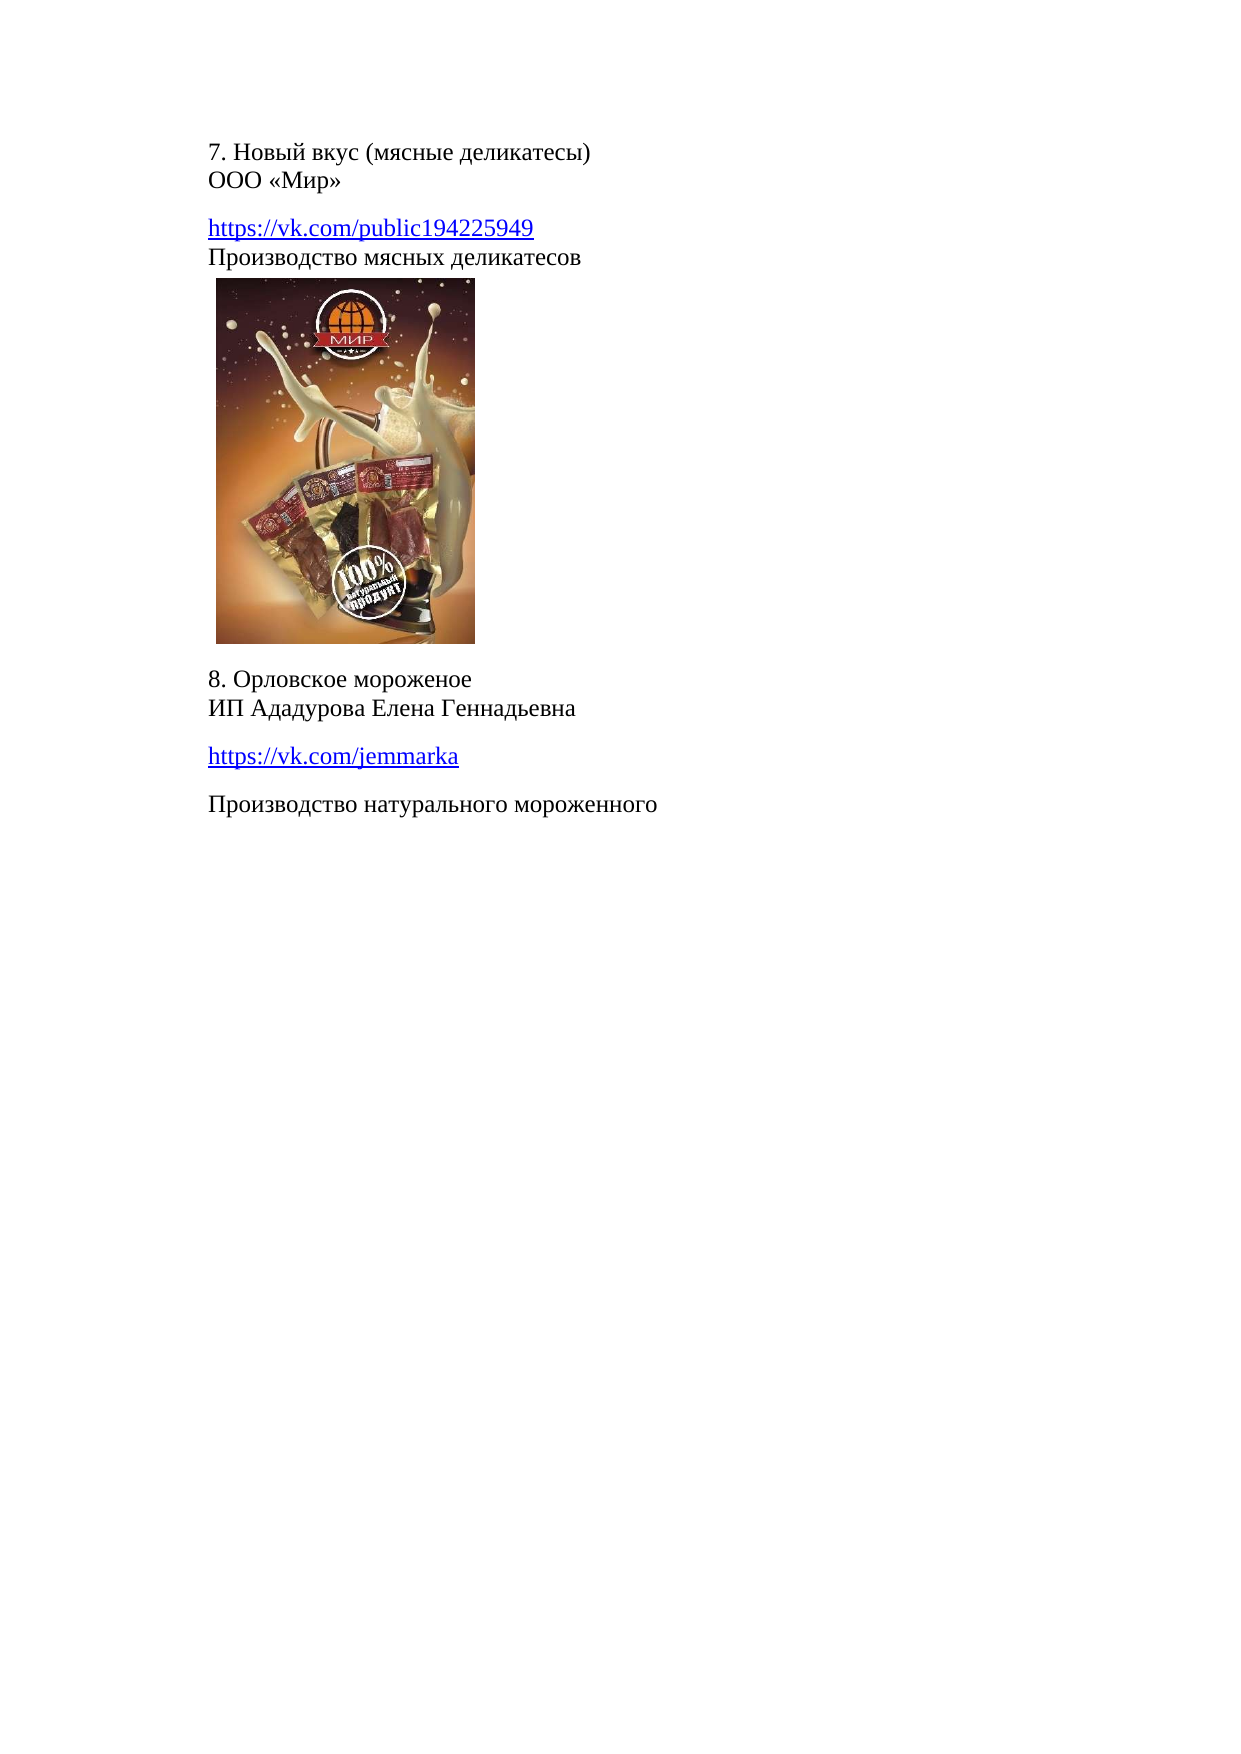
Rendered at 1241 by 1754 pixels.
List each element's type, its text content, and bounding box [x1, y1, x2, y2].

text https://vk.com/jemmarka [208, 741, 1187, 770]
picture [216, 278, 475, 644]
text Производство натурального мороженного [208, 789, 1187, 818]
text https://vk.com/public194225949 Производство мясных деликатесов [208, 213, 1187, 357]
text 7. Новый вкус (мясные деликатесы) ООО «Мир» [208, 137, 1187, 194]
text 8. Орловское мороженое ИП Ададурова Елена Геннадьевна [208, 664, 1187, 722]
